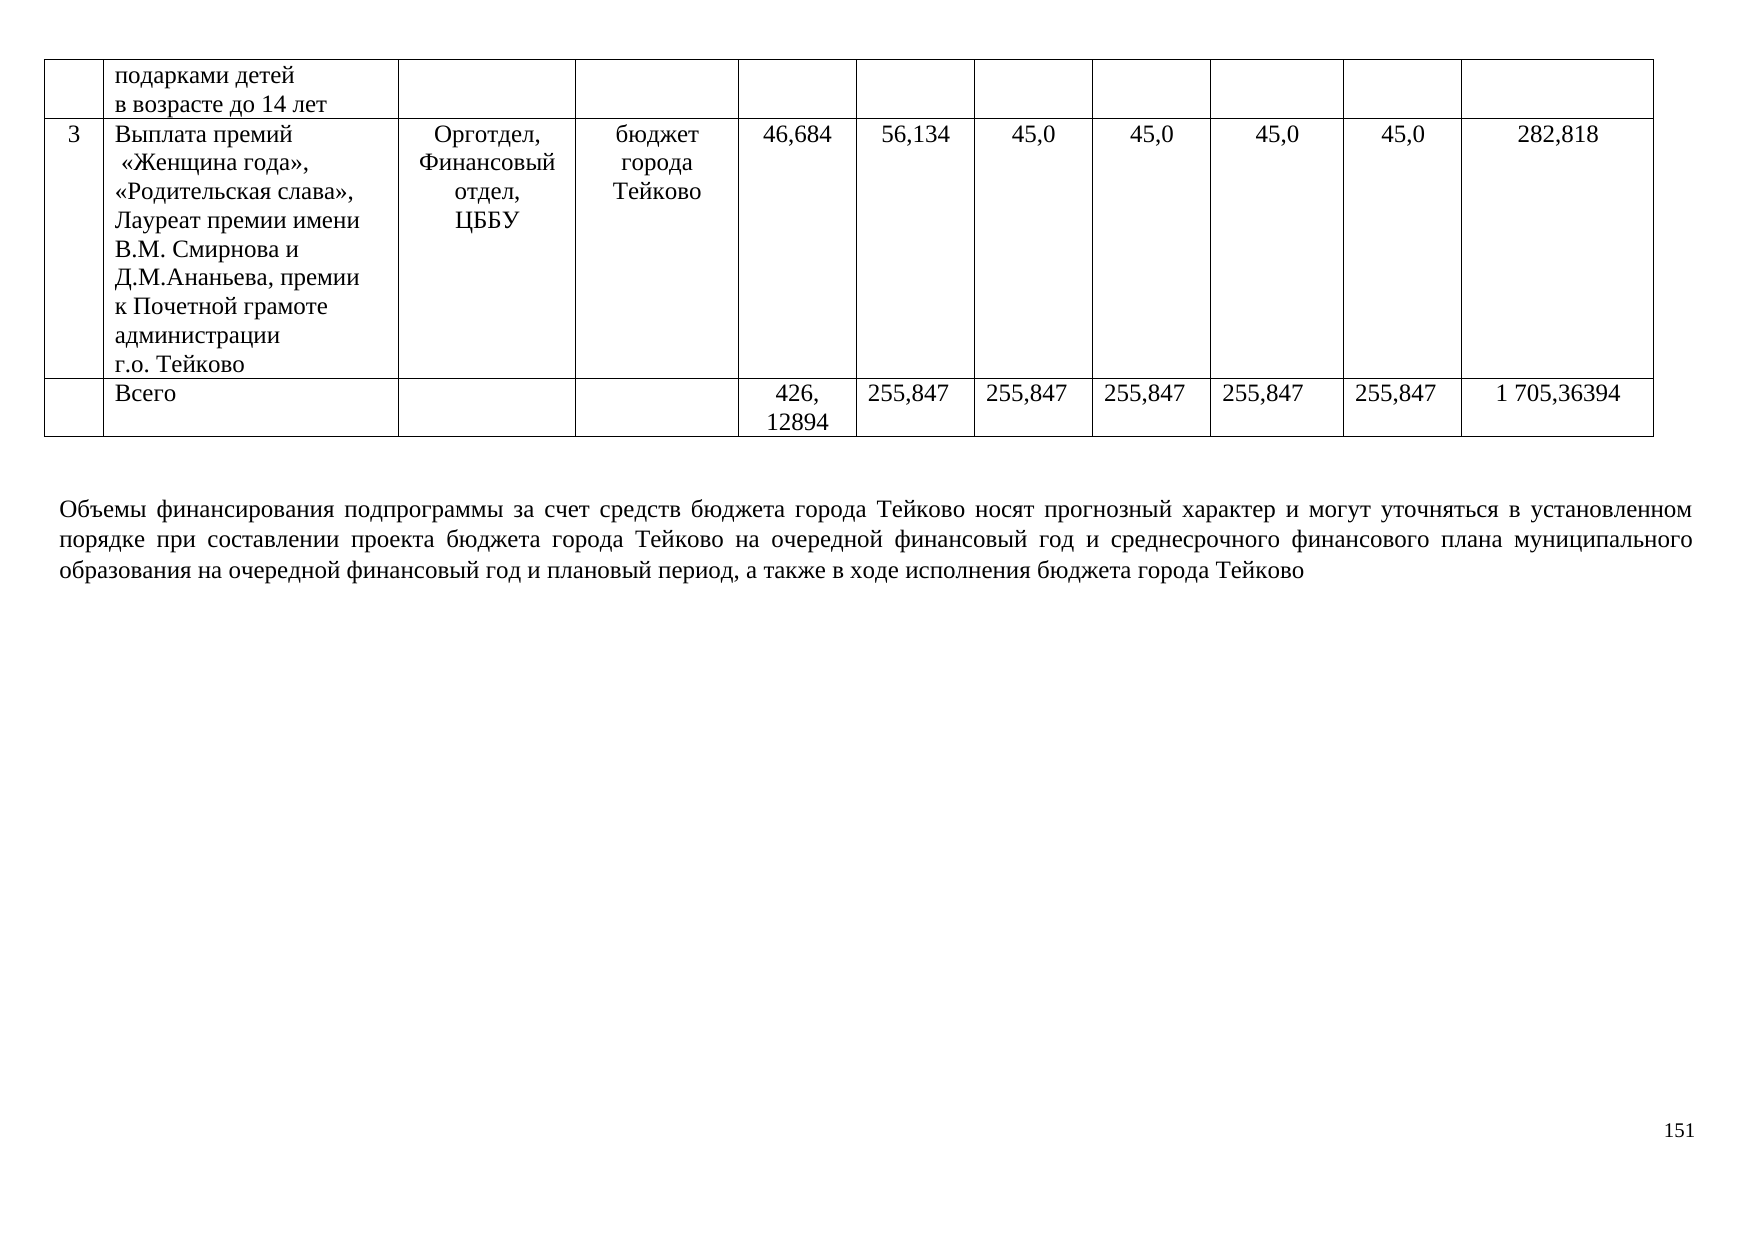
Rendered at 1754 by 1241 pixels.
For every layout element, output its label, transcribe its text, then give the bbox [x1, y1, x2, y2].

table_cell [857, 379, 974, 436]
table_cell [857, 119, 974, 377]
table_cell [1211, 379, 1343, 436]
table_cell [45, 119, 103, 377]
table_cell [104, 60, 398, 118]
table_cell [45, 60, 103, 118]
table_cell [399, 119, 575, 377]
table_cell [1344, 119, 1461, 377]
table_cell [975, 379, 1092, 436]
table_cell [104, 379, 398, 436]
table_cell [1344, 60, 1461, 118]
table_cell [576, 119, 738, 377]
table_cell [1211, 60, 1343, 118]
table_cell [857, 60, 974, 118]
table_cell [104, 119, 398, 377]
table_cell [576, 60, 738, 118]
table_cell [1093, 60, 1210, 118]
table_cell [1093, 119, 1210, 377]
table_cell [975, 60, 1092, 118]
text Объемы финансирования подпрограммы за счет средств бюджета города Тейково носят прогнозный характер и могут уточняться в установленном порядке при составлении проекта бюджета города Тейково на очередной финансовый год и среднесрочного финансового плана муниципального образования на очередной финансовый год и плановый период, а также в ходе исполнения бюджета города Тейково [59, 494, 1695, 583]
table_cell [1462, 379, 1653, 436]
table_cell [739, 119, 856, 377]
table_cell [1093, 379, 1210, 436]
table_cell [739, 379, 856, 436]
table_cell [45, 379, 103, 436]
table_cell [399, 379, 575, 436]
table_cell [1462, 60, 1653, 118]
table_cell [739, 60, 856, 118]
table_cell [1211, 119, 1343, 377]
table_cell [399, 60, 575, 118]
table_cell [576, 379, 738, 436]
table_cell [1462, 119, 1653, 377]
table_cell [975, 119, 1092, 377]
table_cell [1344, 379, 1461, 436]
